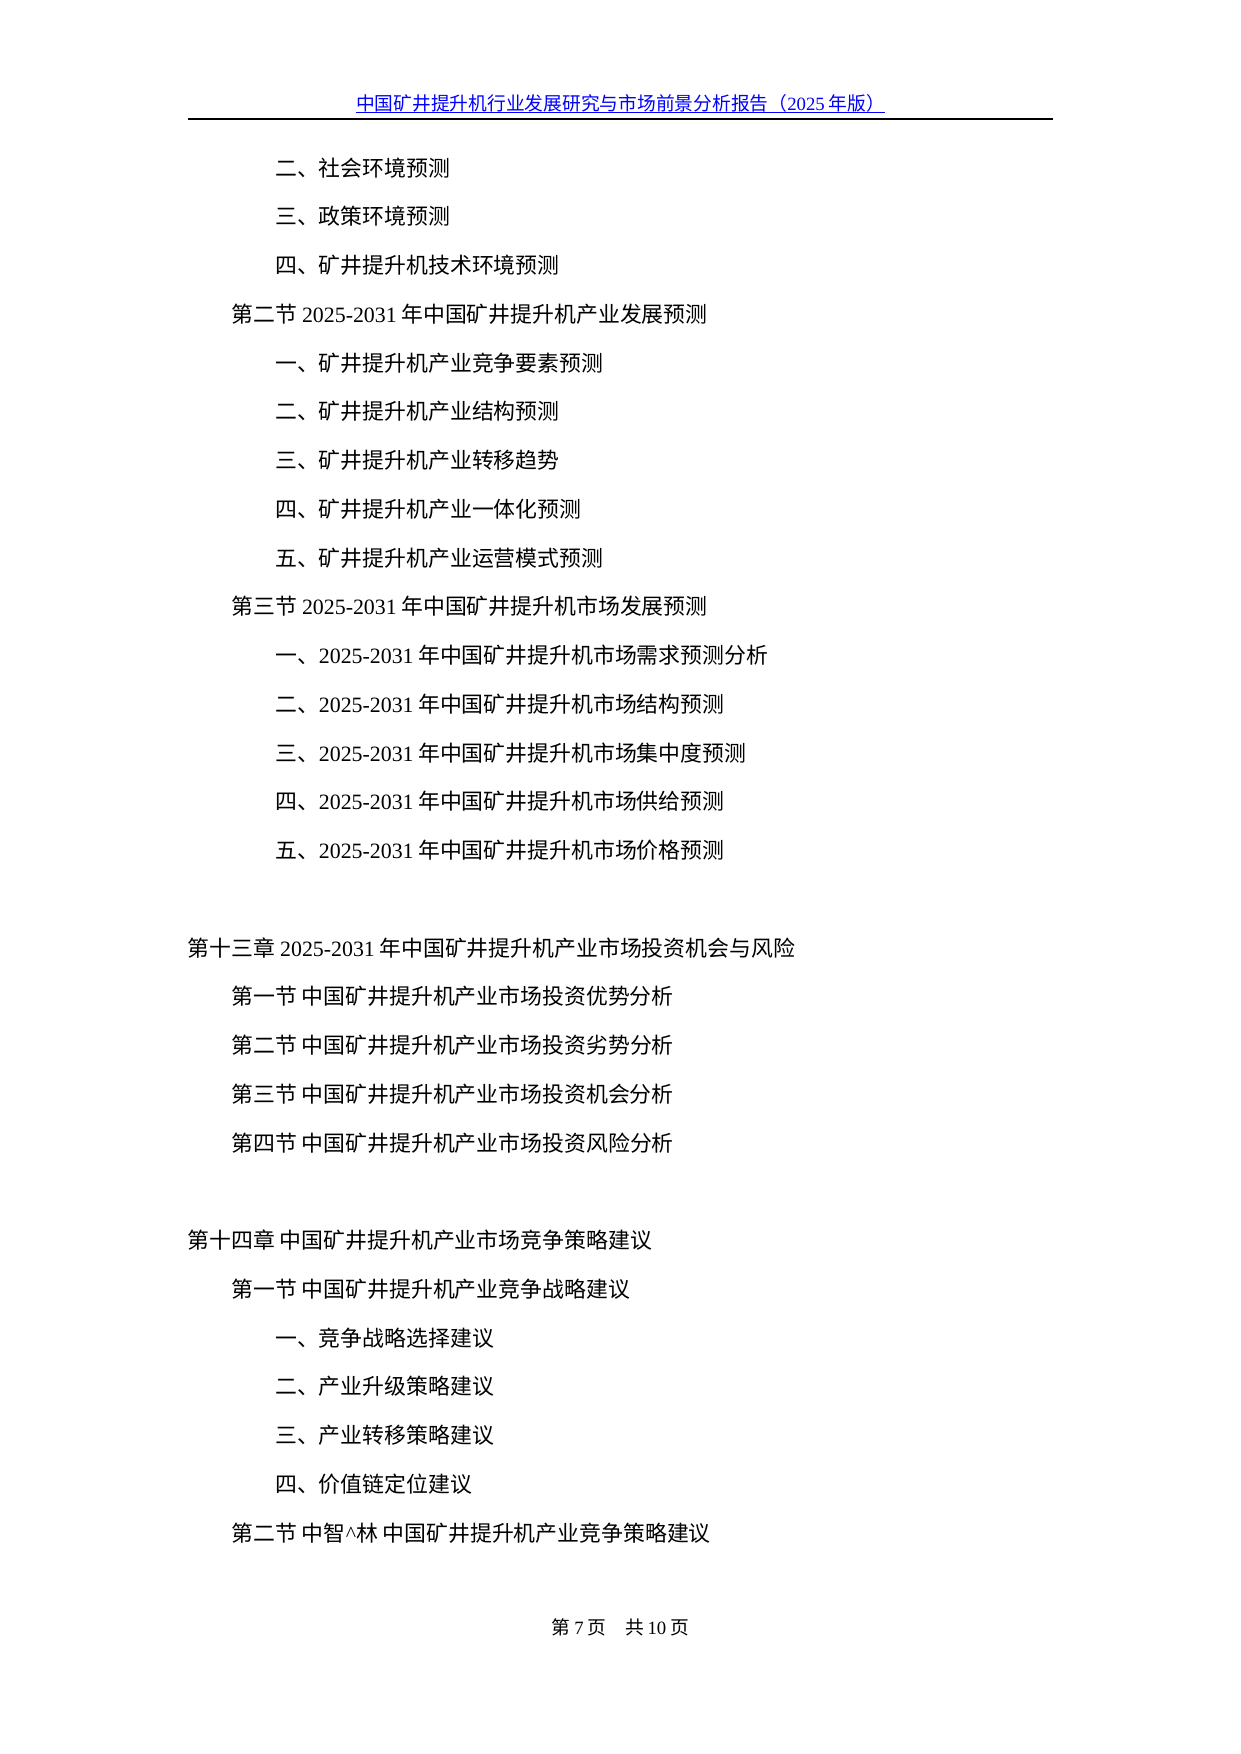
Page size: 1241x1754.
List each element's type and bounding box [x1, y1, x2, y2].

text [187, 150, 1053, 1548]
